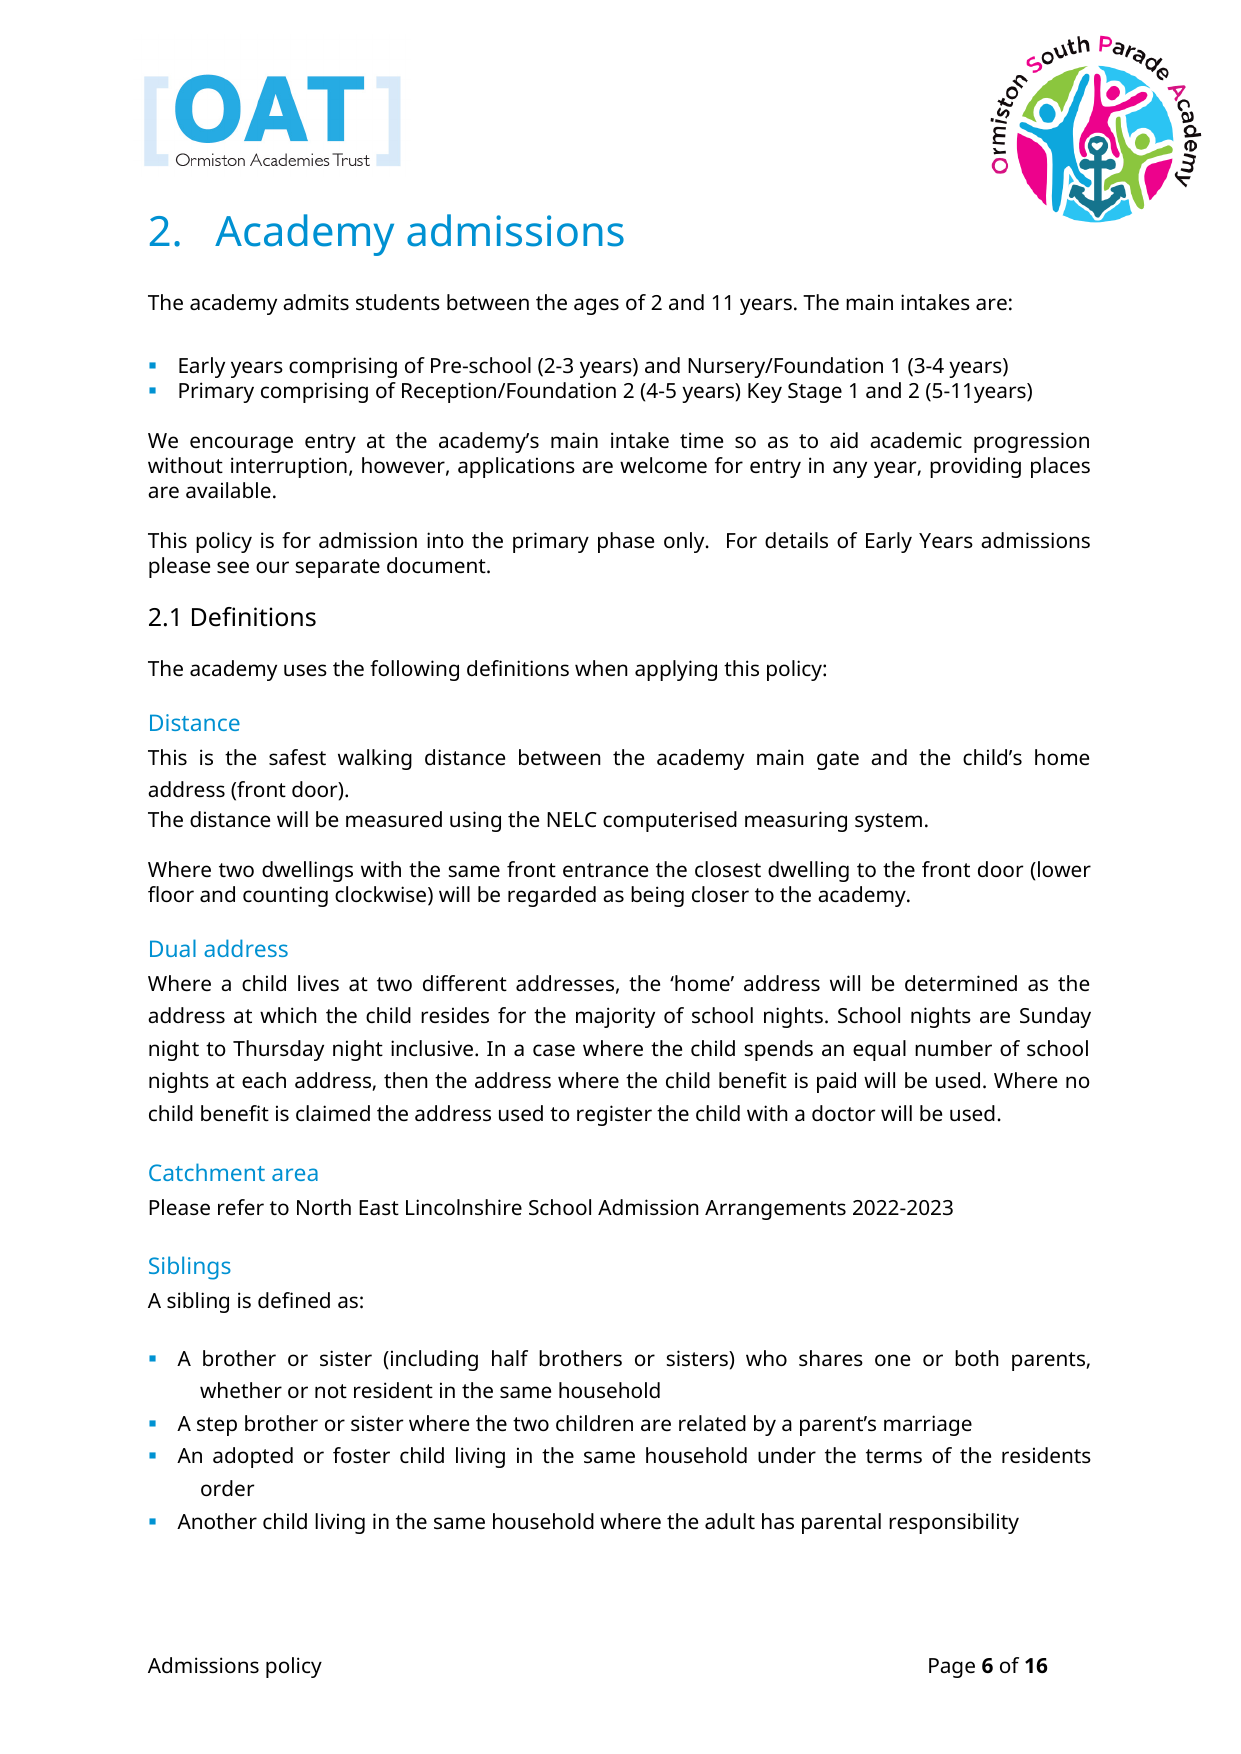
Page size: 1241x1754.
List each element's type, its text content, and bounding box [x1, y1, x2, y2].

picture [132, 34, 411, 177]
list An adopted or foster child living in the same household under the terms of the residents order [148, 1442, 1092, 1503]
text Catchment area [148, 1157, 1092, 1188]
text Dual address [148, 933, 1092, 964]
text The academy admits students between the ages of 2 and 11 years. The main intakes are: [148, 288, 1092, 317]
list Early years comprising of Pre-school (2-3 years) and Nursery/Foundation 1 (3-4 years) [148, 353, 1092, 378]
text We encourage entry at the academy’s main intake time so as to aid academic progression without interruption, however, applications are welcome for entry in any year, providing places are available. [148, 428, 1092, 503]
text This policy is for admission into the primary phase only. For details of Early Years admissions please see our separate document. [148, 528, 1092, 578]
text Where a child lives at two different addresses, the ‘home’ address will be determined as the address at which the child resides for the majority of school nights. School nights are Sunday night to Thursday night inclusive. In a case where the child spends an equal number of school nights at each address, then the address where the child benefit is paid will be used. Where no child benefit is claimed the address used to register the child with a doctor will be used. [148, 969, 1092, 1128]
text 2. Academy admissions [148, 202, 1092, 259]
list Another child living in the same household where the adult has parental responsibility [148, 1507, 1092, 1535]
list A step brother or sister where the two children are related by a parent’s marriage [148, 1409, 1092, 1437]
text The distance will be measured using the NELC computerised measuring system. [148, 808, 1092, 833]
text Please refer to North East Lincolnshire School Admission Arrangements 2022-2023 [148, 1193, 1092, 1221]
text A sibling is defined as: [148, 1286, 1092, 1315]
text Distance [148, 707, 1092, 738]
text 2.1 Definitions [148, 603, 1092, 632]
text Where two dwellings with the same front entrance the closest dwelling to the front door (lower floor and counting clockwise) will be regarded as being closer to the academy. [148, 858, 1092, 908]
list Primary comprising of Reception/Foundation 2 (4-5 years) Key Stage 1 and 2 (5-11years) [148, 378, 1092, 403]
list A brother or sister (including half brothers or sisters) who shares one or both parents, whether or not resident in the same household [148, 1344, 1092, 1405]
text Siblings [148, 1250, 1092, 1282]
text The academy uses the following definitions when applying this policy: [148, 657, 1092, 682]
picture [975, 34, 1209, 231]
text This is the safest walking distance between the academy main gate and the child’s home address (front door). [148, 743, 1092, 804]
